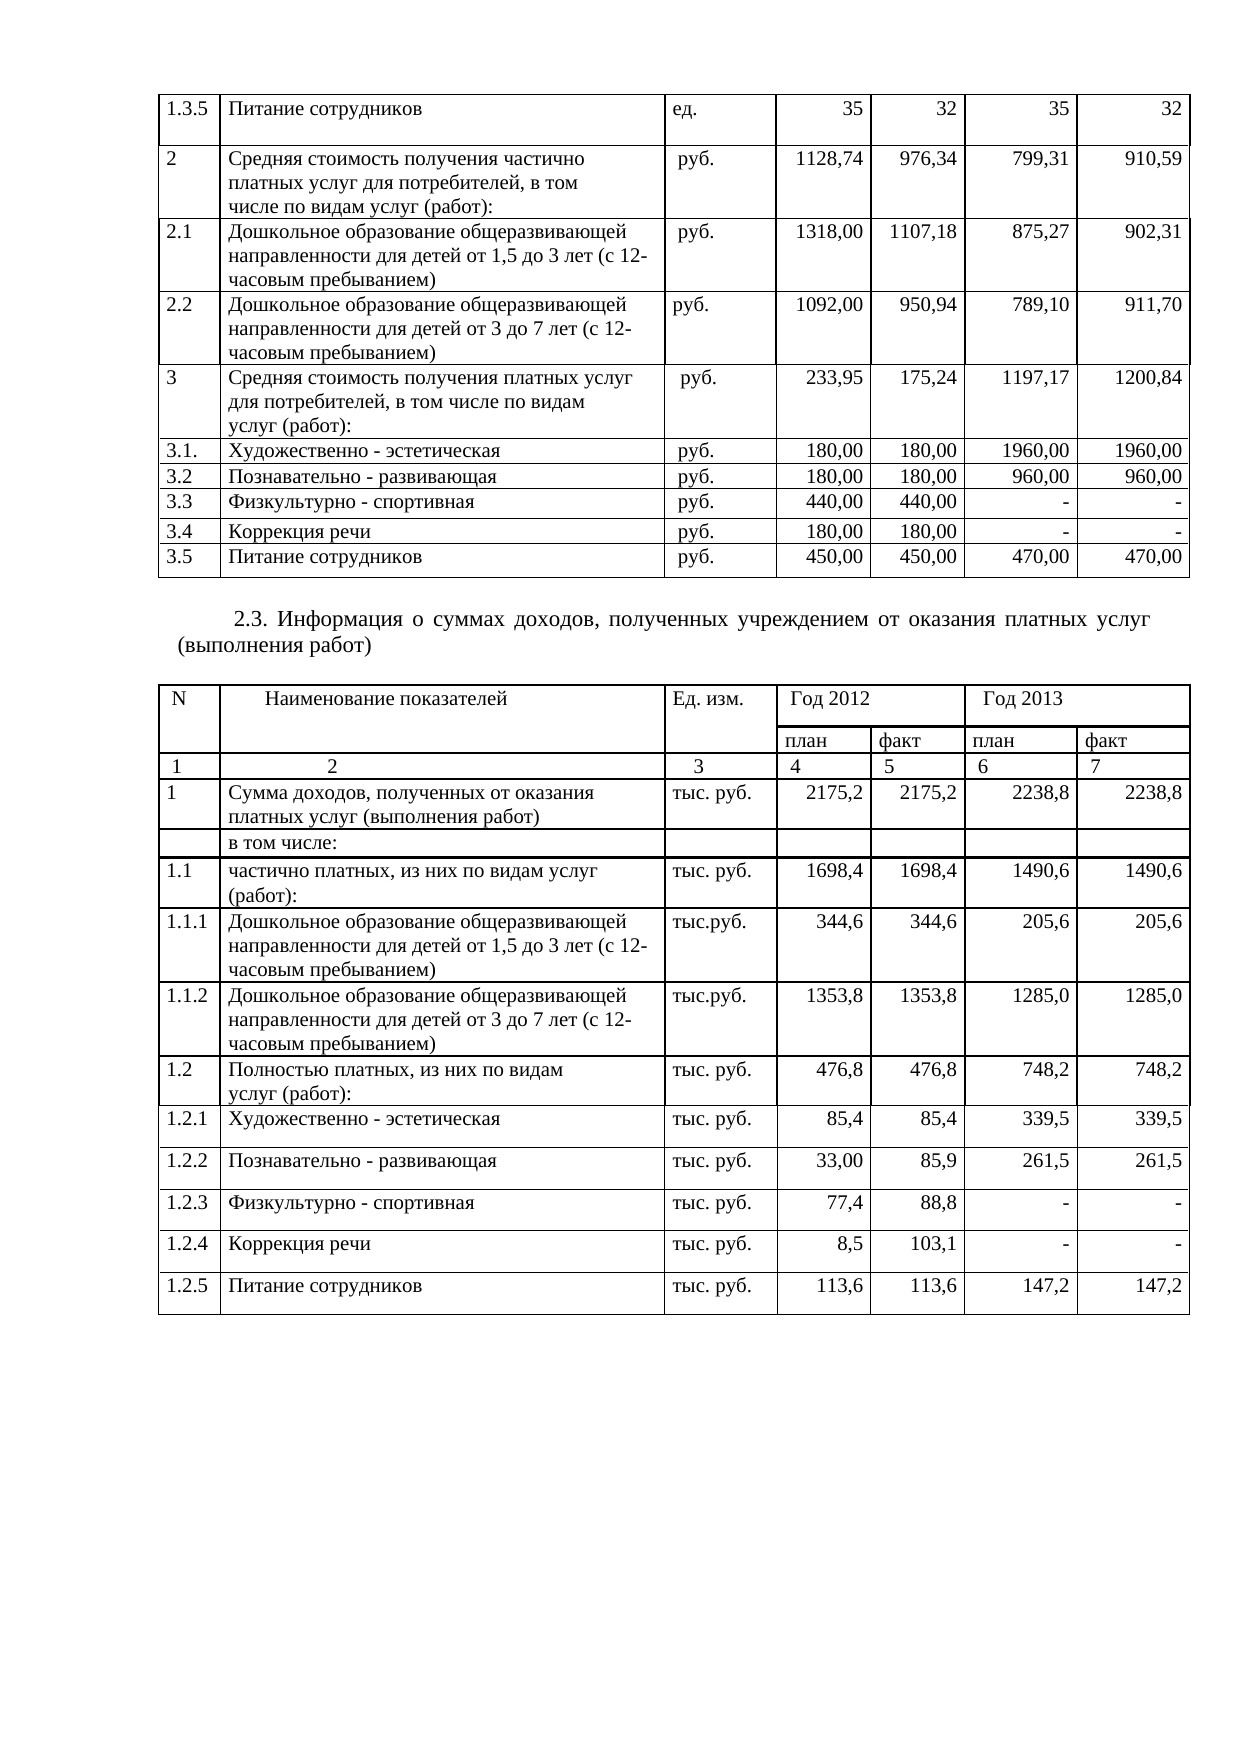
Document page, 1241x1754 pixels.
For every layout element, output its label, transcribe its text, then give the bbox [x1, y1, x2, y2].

table_cell 1698,4 [778, 859, 870, 907]
table_cell 1 [160, 780, 219, 828]
table_cell руб. [666, 219, 775, 291]
table_cell Дошкольное образование общеразвивающей направленности для детей от 3 до 7 лет (с 12-часовым пребыванием) [221, 292, 664, 364]
table_cell 2238,8 [966, 780, 1076, 828]
table_cell 748,2 [966, 1057, 1076, 1105]
table_cell 339,5 [1078, 1105, 1189, 1147]
table_cell 2238,8 [1078, 780, 1189, 828]
table_cell 8,5 [778, 1231, 870, 1272]
table_cell [778, 830, 870, 856]
table_cell 1197,17 [965, 365, 1077, 437]
table_cell 3.1. [159, 438, 220, 463]
table_cell - [965, 1231, 1077, 1272]
table_cell 440,00 [871, 489, 964, 518]
table_cell 1490,6 [1078, 859, 1189, 907]
table_cell Художественно - эстетическая [221, 439, 664, 463]
table_cell 902,31 [1078, 218, 1189, 291]
table_cell [966, 830, 1076, 856]
table_cell 103,1 [871, 1231, 964, 1272]
table_cell в том числе: [221, 830, 664, 856]
table_cell Коррекция речи [221, 1231, 664, 1272]
table_cell 2 [159, 146, 219, 218]
table_cell 1.2.2 [159, 1147, 220, 1189]
table_cell 205,6 [1078, 909, 1189, 981]
table_header N [160, 686, 219, 752]
table_header Наименование показателей [221, 686, 664, 752]
table_cell 2.2 [160, 292, 219, 364]
table_cell 470,00 [965, 544, 1077, 577]
table_cell 1.2.1 [159, 1106, 220, 1147]
table_cell Питание сотрудников [221, 95, 664, 144]
table_cell 180,00 [777, 439, 870, 463]
table_cell Физкультурно - спортивная [221, 1190, 664, 1230]
table_cell 344,6 [872, 909, 964, 981]
table_cell - [965, 1190, 1077, 1230]
table_cell [1078, 830, 1189, 856]
table_cell 205,6 [966, 909, 1076, 981]
table_cell Дошкольное образование общеразвивающей направленности для детей от 3 до 7 лет (с 12-часовым пребыванием) [221, 983, 664, 1055]
table_cell тыс. руб. [665, 1190, 777, 1230]
table_cell 4 [778, 754, 870, 778]
table_cell руб. [666, 146, 775, 218]
table_cell Сумма доходов, полученных от оказания платных услуг (выполнения работ) [221, 780, 664, 828]
table_cell 2 [221, 754, 664, 778]
table_cell 147,2 [965, 1273, 1077, 1314]
table_cell 35 [966, 95, 1076, 144]
table_cell 1.1 [160, 859, 219, 907]
table_cell 950,94 [872, 292, 964, 364]
table_cell 2175,2 [778, 780, 870, 828]
table_cell Познавательно - развивающая [221, 1148, 664, 1189]
table_cell Питание сотрудников [221, 1273, 664, 1314]
table_cell 1.3.5 [160, 95, 219, 144]
table_cell 1698,4 [872, 859, 964, 907]
table_cell 440,00 [777, 489, 870, 518]
table_cell руб. [665, 544, 776, 577]
table_cell 450,00 [777, 544, 870, 577]
table_cell 1128,74 [777, 146, 870, 218]
table_cell Дошкольное образование общеразвивающей направленности для детей от 1,5 до 3 лет (с 12-часовым пребыванием) [221, 909, 664, 981]
table_cell 233,95 [777, 365, 870, 437]
table_cell 85,9 [871, 1148, 964, 1189]
table_cell Полностью платных, из них по видам услуг (работ): [221, 1057, 664, 1105]
table_cell 7 [1078, 754, 1189, 778]
table_cell 147,2 [1078, 1272, 1189, 1314]
table_cell Средняя стоимость получения частично платных услуг для потребителей, в том числе по видам услуг (работ): [221, 146, 664, 218]
table_cell 450,00 [871, 544, 964, 577]
table_cell 180,00 [777, 519, 870, 543]
table_cell 35 [777, 95, 870, 144]
table_cell 3.2 [159, 463, 220, 488]
table_cell руб. [666, 292, 775, 364]
table_cell 911,70 [1078, 292, 1189, 364]
table_cell тыс.руб. [666, 983, 776, 1055]
table_cell 1285,0 [966, 983, 1076, 1055]
table_cell 476,8 [872, 1057, 964, 1105]
table_cell тыс. руб. [666, 1057, 776, 1105]
table_header Год 2013 [966, 686, 1189, 725]
table_cell 113,6 [778, 1273, 870, 1314]
table_cell 261,5 [965, 1148, 1077, 1189]
table_cell руб. [665, 439, 776, 463]
table_cell - [1078, 518, 1189, 543]
table_cell 470,00 [1078, 543, 1189, 577]
table_cell 77,4 [778, 1190, 870, 1230]
table_cell 1.1.2 [160, 983, 219, 1055]
table_cell 1.1.1 [160, 909, 219, 981]
table_cell 33,00 [778, 1148, 870, 1189]
table_cell 1092,00 [777, 292, 870, 364]
table_cell Художественно - эстетическая [221, 1106, 664, 1147]
table_cell 3 [666, 754, 776, 778]
table_cell 180,00 [871, 439, 964, 463]
table_header Год 2012 [778, 686, 964, 725]
table_cell план [966, 728, 1076, 752]
table_cell 344,6 [778, 909, 870, 981]
table_cell 1.2 [160, 1057, 219, 1105]
table_cell 180,00 [777, 464, 870, 488]
table_cell 1107,18 [872, 219, 964, 291]
table_cell - [1078, 488, 1189, 518]
table_cell 799,31 [966, 146, 1076, 218]
table_cell 175,24 [871, 365, 964, 437]
table_cell тыс. руб. [665, 1273, 777, 1314]
table_cell 3.3 [159, 488, 220, 518]
table_cell 1960,00 [965, 439, 1077, 463]
table_cell тыс. руб. [666, 780, 776, 828]
table_cell 180,00 [871, 519, 964, 543]
table_cell 1318,00 [777, 219, 870, 291]
table_cell 1.2.3 [159, 1189, 220, 1230]
table_cell - [965, 489, 1077, 518]
table_cell 5 [872, 754, 964, 778]
table_cell руб. [665, 365, 776, 437]
table_cell 1.2.4 [159, 1230, 220, 1272]
table_cell 2175,2 [872, 780, 964, 828]
table_cell 85,4 [778, 1106, 870, 1147]
table_cell Познавательно - развивающая [221, 464, 664, 488]
table_cell тыс.руб. [666, 909, 776, 981]
table_cell тыс. руб. [665, 1148, 777, 1189]
text 2.3. Информация о суммах доходов, полученных учреждением от оказания платных услуг (выполнения работ) [177, 605, 1152, 657]
table_cell 1490,6 [966, 859, 1076, 907]
table_cell тыс. руб. [665, 1231, 777, 1272]
table_cell 960,00 [1078, 463, 1189, 488]
table_cell Коррекция речи [221, 519, 664, 543]
table_cell - [1078, 1189, 1189, 1230]
table_cell 32 [872, 95, 964, 144]
table_cell руб. [665, 519, 776, 543]
table_cell 6 [966, 754, 1076, 778]
table_cell [160, 830, 219, 856]
table_cell 960,00 [965, 464, 1077, 488]
table_cell 748,2 [1078, 1057, 1189, 1105]
table_cell план [778, 728, 870, 752]
table_cell тыс. руб. [666, 859, 776, 907]
table_cell Средняя стоимость получения платных услуг для потребителей, в том числе по видам услуг (работ): [221, 365, 664, 437]
table_cell Дошкольное образование общеразвивающей направленности для детей от 1,5 до 3 лет (с 12-часовым пребыванием) [221, 219, 664, 291]
table_cell Питание сотрудников [221, 544, 664, 577]
table_header Ед. изм. [666, 686, 776, 752]
table_cell 1200,84 [1078, 364, 1189, 437]
table_cell 1285,0 [1078, 983, 1189, 1055]
table_cell тыс. руб. [665, 1106, 777, 1147]
table_cell 339,5 [965, 1106, 1077, 1147]
table_cell 1.2.5 [159, 1272, 220, 1314]
table_cell - [965, 519, 1077, 543]
table_cell 261,5 [1078, 1147, 1189, 1189]
table_cell частично платных, из них по видам услуг (работ): [221, 859, 664, 907]
table_cell руб. [665, 489, 776, 518]
table_cell 910,59 [1078, 145, 1189, 218]
table_cell 875,27 [966, 219, 1076, 291]
table_cell 1353,8 [872, 983, 964, 1055]
table_cell [872, 830, 964, 856]
table_cell 180,00 [871, 464, 964, 488]
table_cell факт [872, 728, 964, 752]
table_cell Физкультурно - спортивная [221, 489, 664, 518]
table_cell - [1078, 1230, 1189, 1272]
table_cell 476,8 [778, 1057, 870, 1105]
table_cell [666, 830, 776, 856]
table_cell 1 [160, 754, 219, 778]
table_cell 1353,8 [778, 983, 870, 1055]
table_cell 85,4 [871, 1106, 964, 1147]
table_cell 113,6 [871, 1273, 964, 1314]
table_cell 789,10 [966, 292, 1076, 364]
table_cell ед. [666, 95, 775, 144]
table_cell факт [1078, 728, 1189, 752]
table_cell 1960,00 [1078, 438, 1189, 463]
table_cell 2.1 [160, 219, 219, 291]
table_cell 976,34 [872, 146, 964, 218]
table_cell 3.5 [159, 543, 220, 577]
table_cell 88,8 [871, 1190, 964, 1230]
table_cell 32 [1078, 95, 1189, 144]
table_cell 3.4 [159, 518, 220, 543]
table_cell руб. [665, 464, 776, 488]
table_cell 3 [159, 365, 220, 437]
